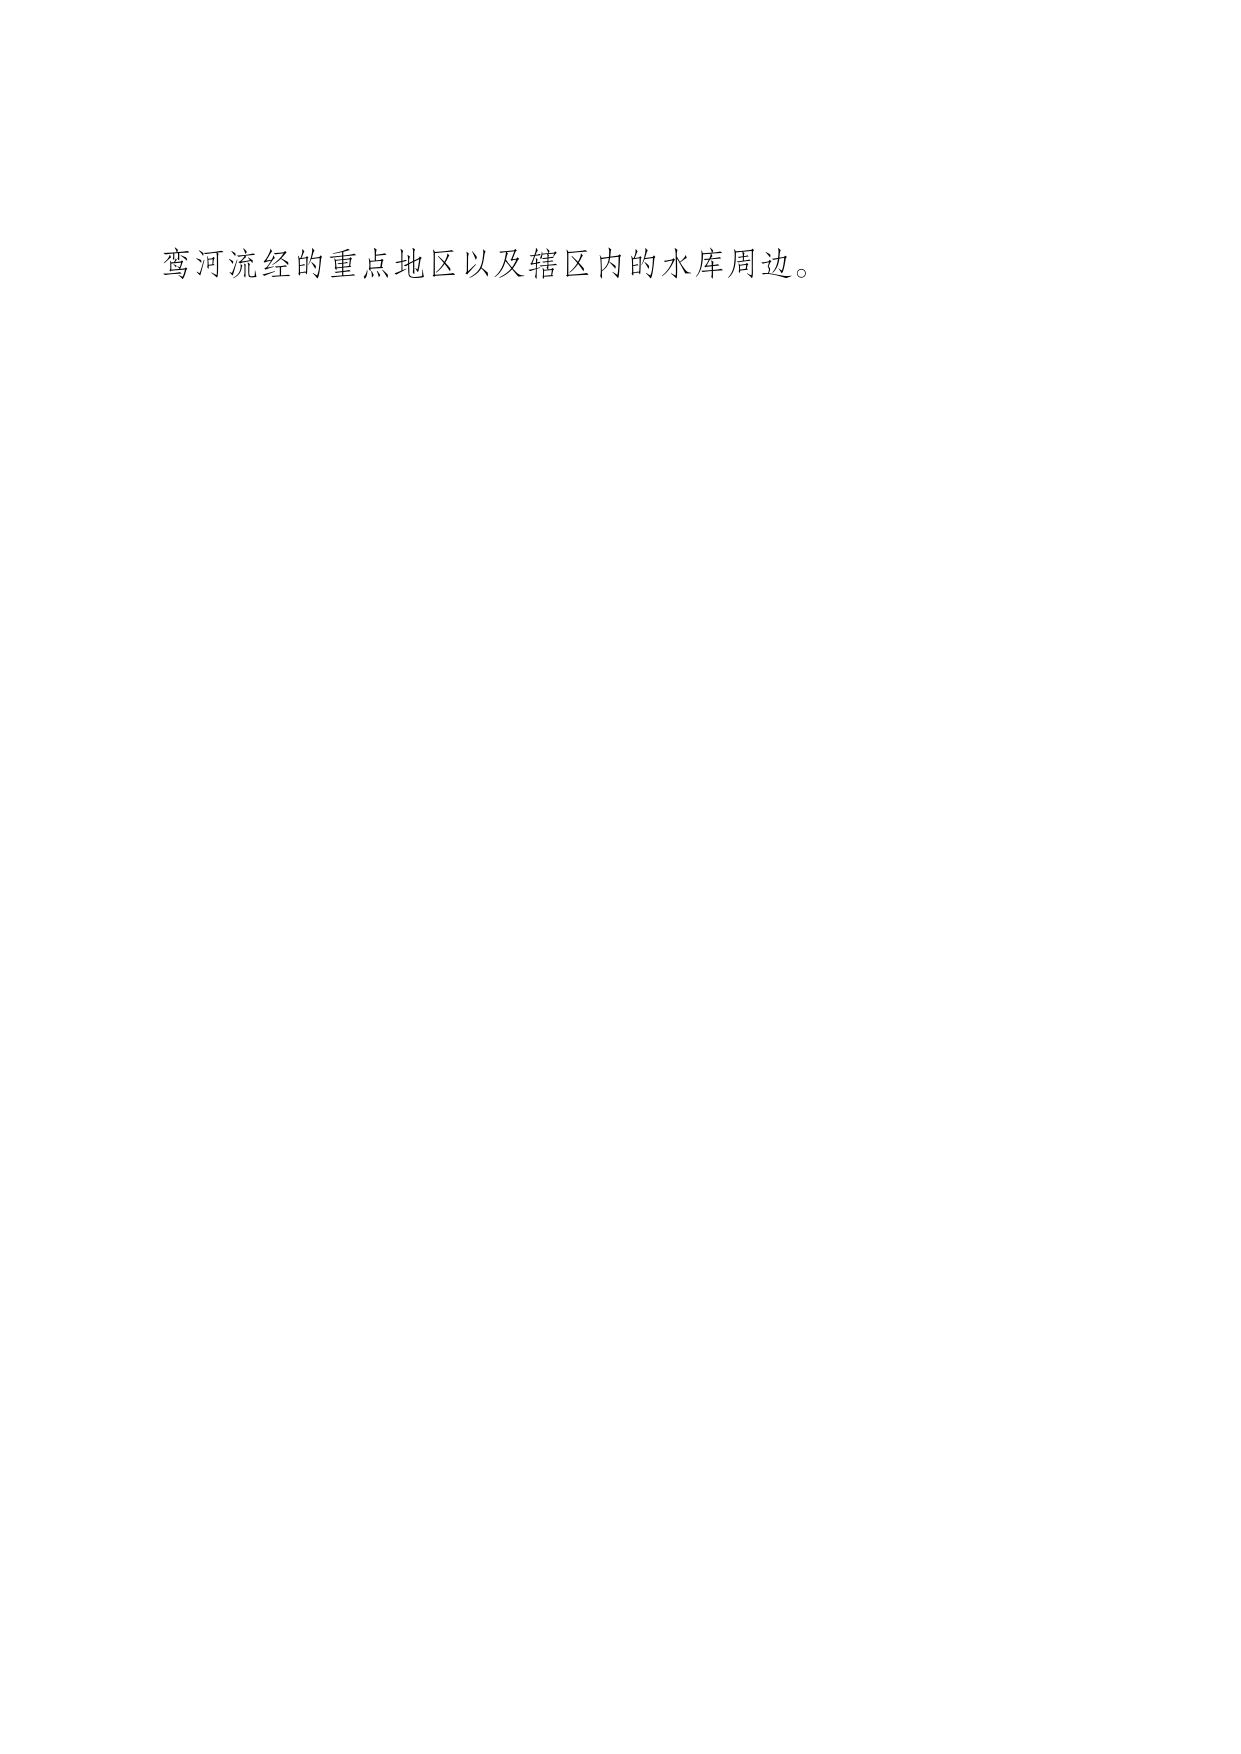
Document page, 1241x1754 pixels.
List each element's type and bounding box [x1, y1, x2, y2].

text [159, 233, 1081, 298]
